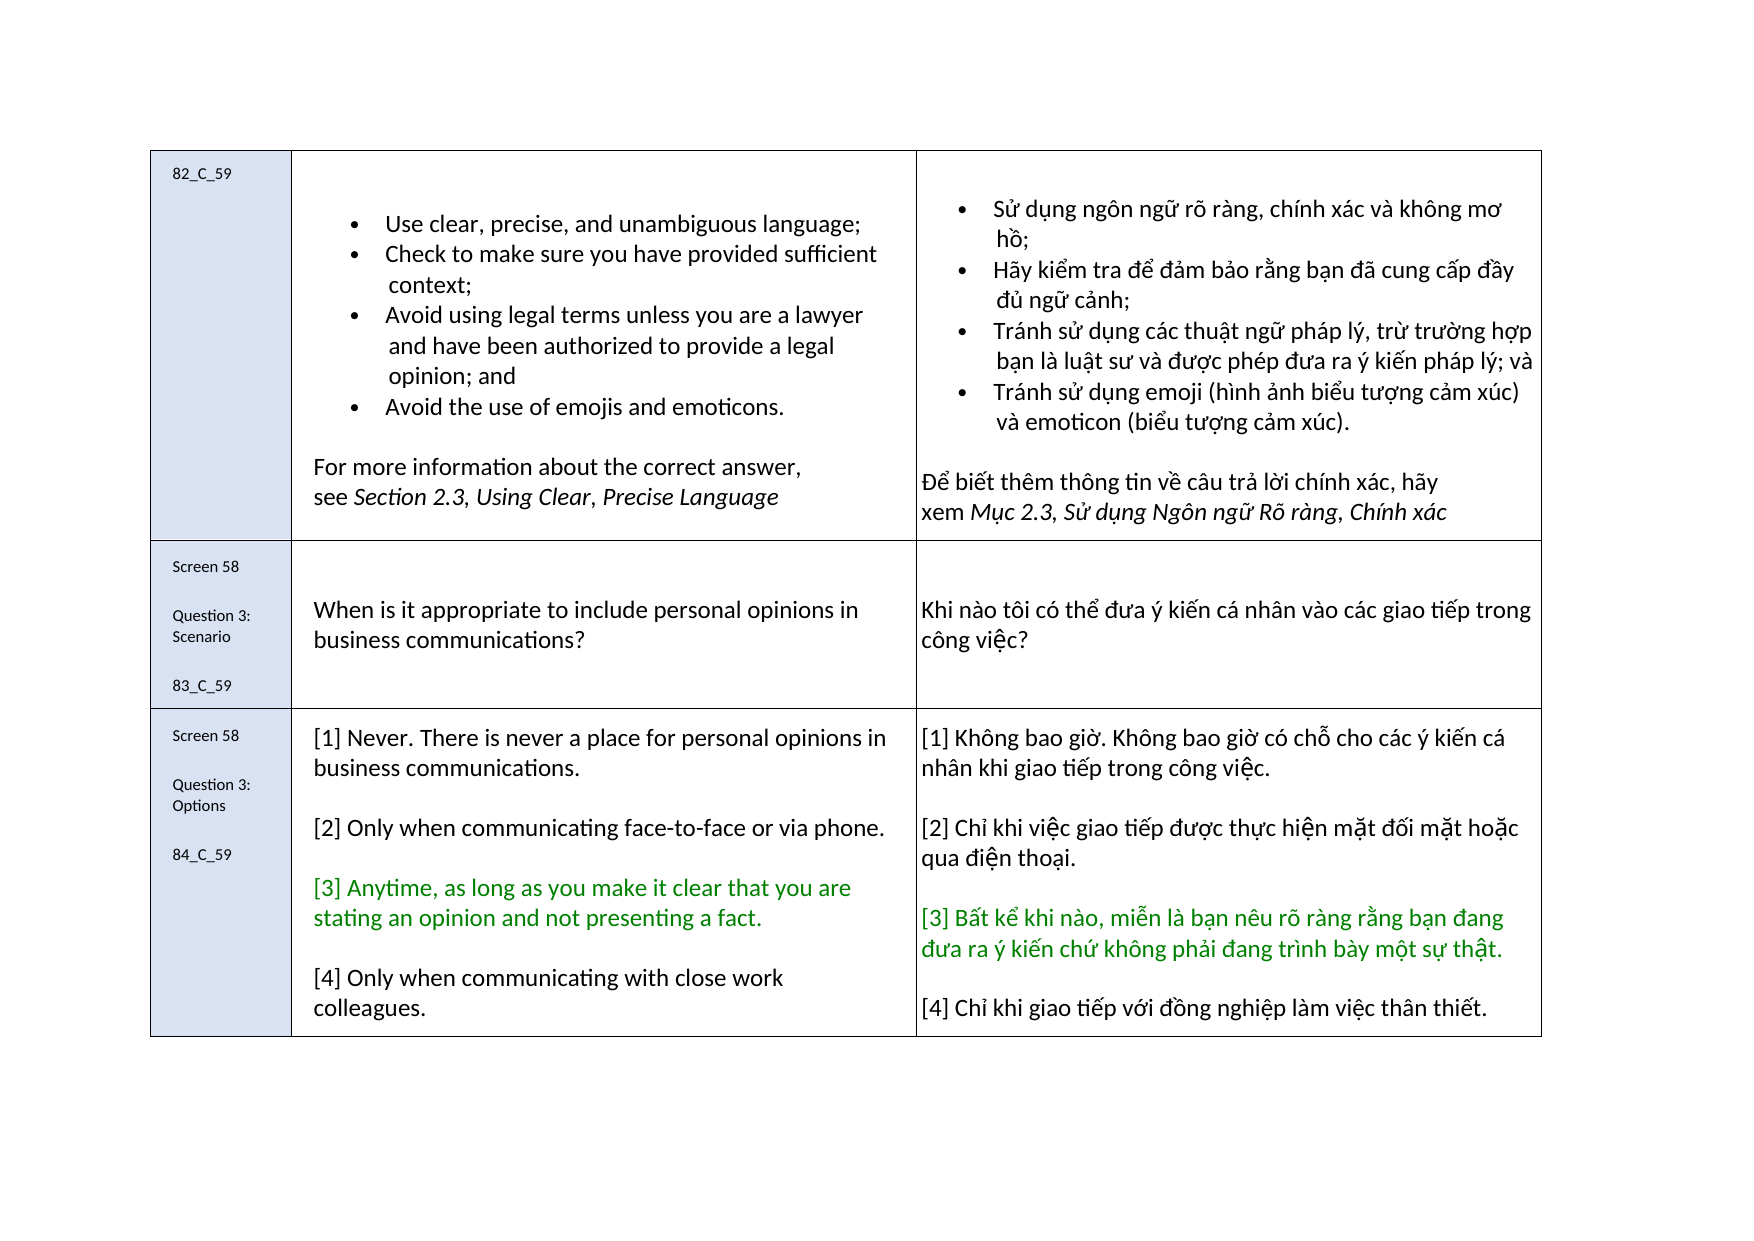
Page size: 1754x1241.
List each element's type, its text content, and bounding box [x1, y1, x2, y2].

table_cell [917, 151, 1541, 539]
table_cell Screen 58 Question 3: Options 84_C_59 [151, 709, 291, 1036]
table_cell [1] Never. There is never a place for personal opinions in business communications. [2] Only when communicating face-to-face or via phone. [3] Anytime, as long as you make it clear that you are stating an opinion and not presenting a fact. [4] Only when communicating with close work colleagues. [292, 709, 916, 1036]
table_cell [151, 151, 291, 539]
table_cell [1] Không bao giờ. Không bao giờ có chỗ cho các ý kiến cá nhân khi giao tiếp trong công việc. [2] Chỉ khi việc giao tiếp được thực hiện mặt đối mặt hoặc qua điện thoại. [3] Bất kể khi nào, miễn là bạn nêu rõ ràng rằng bạn đang đưa ra ý kiến chứ không phải đang trình bày một sự thật. [4] Chỉ khi giao tiếp với đồng nghiệp làm việc thân thiết. [917, 709, 1541, 1036]
table_cell Screen 58 Question 3: Scenario 83_C_59 [151, 541, 291, 708]
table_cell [292, 151, 916, 539]
table_cell When is it appropriate to include personal opinions in business communications? [292, 541, 916, 708]
table_cell Khi nào tôi có thể đưa ý kiến cá nhân vào các giao tiếp trong công việc? [917, 541, 1541, 708]
